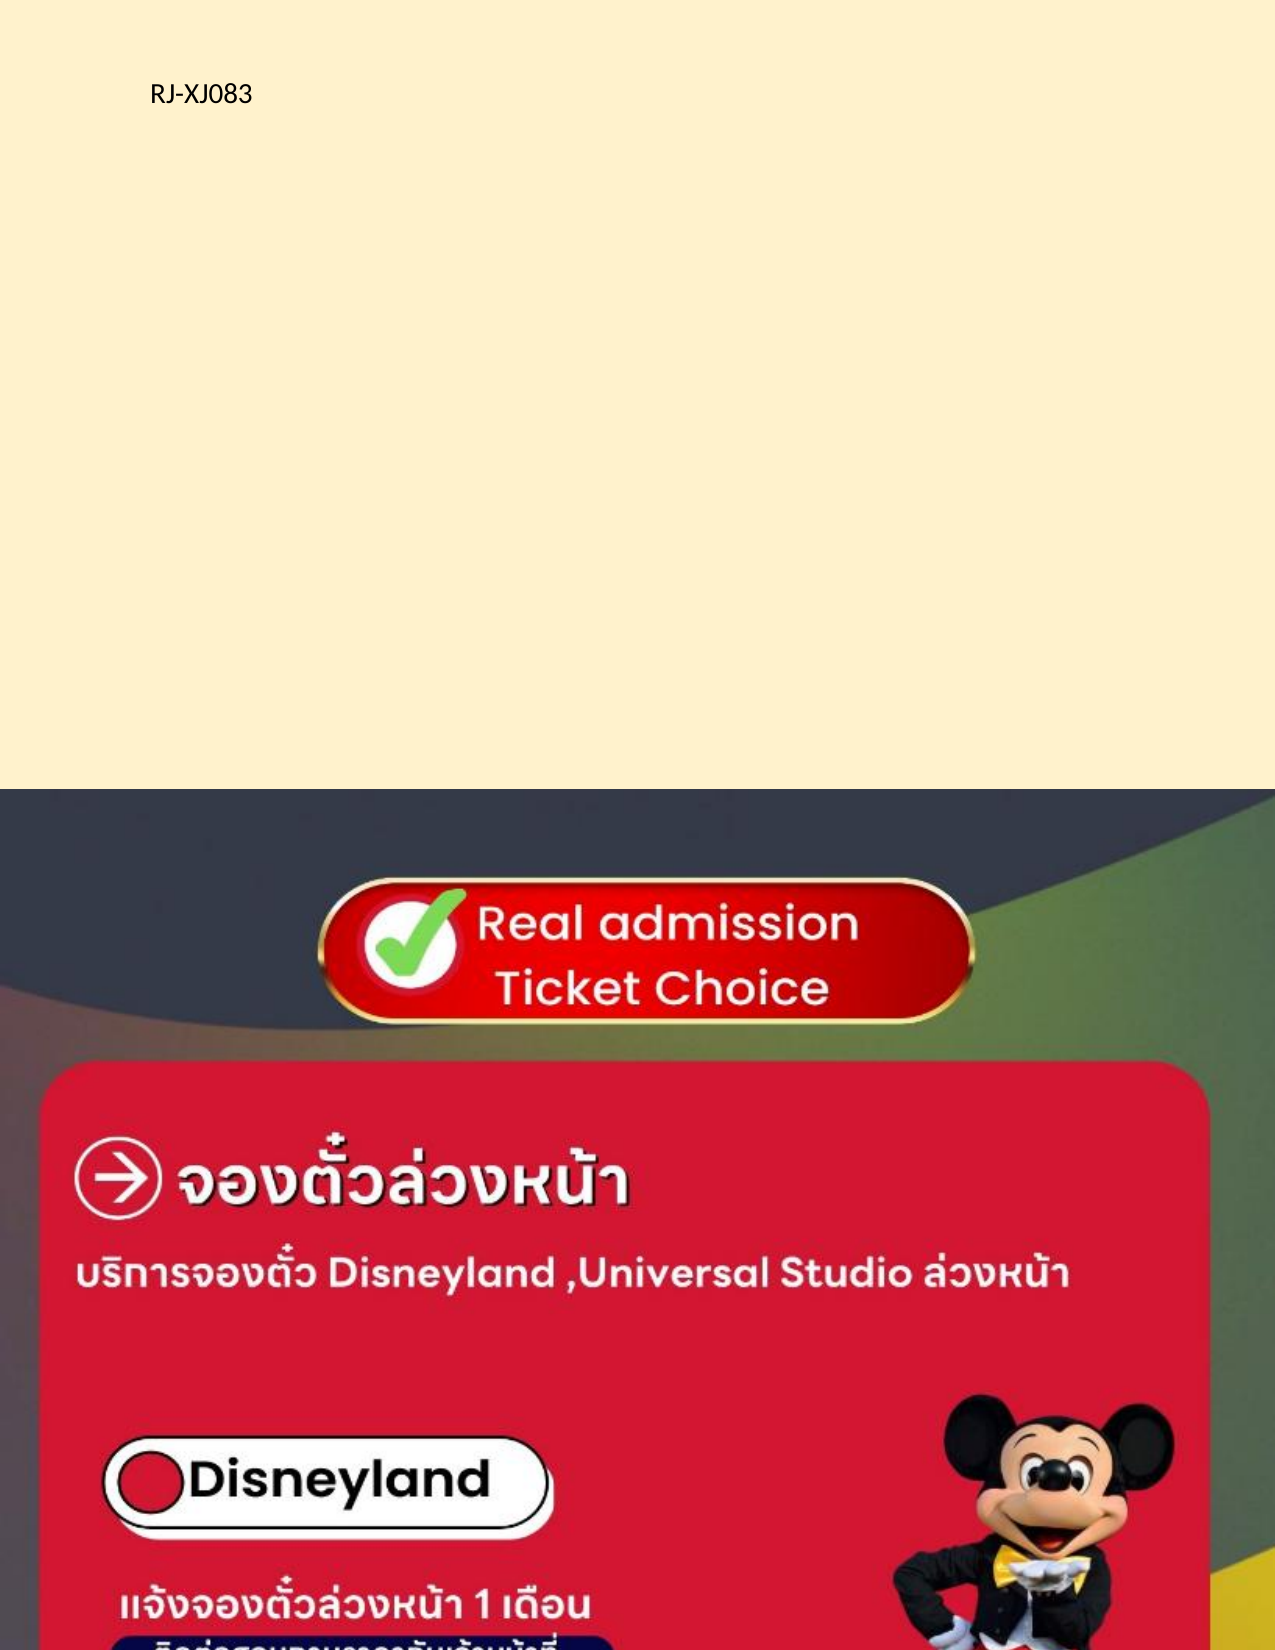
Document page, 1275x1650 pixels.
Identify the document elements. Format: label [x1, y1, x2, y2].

picture [0, 789, 1275, 1650]
